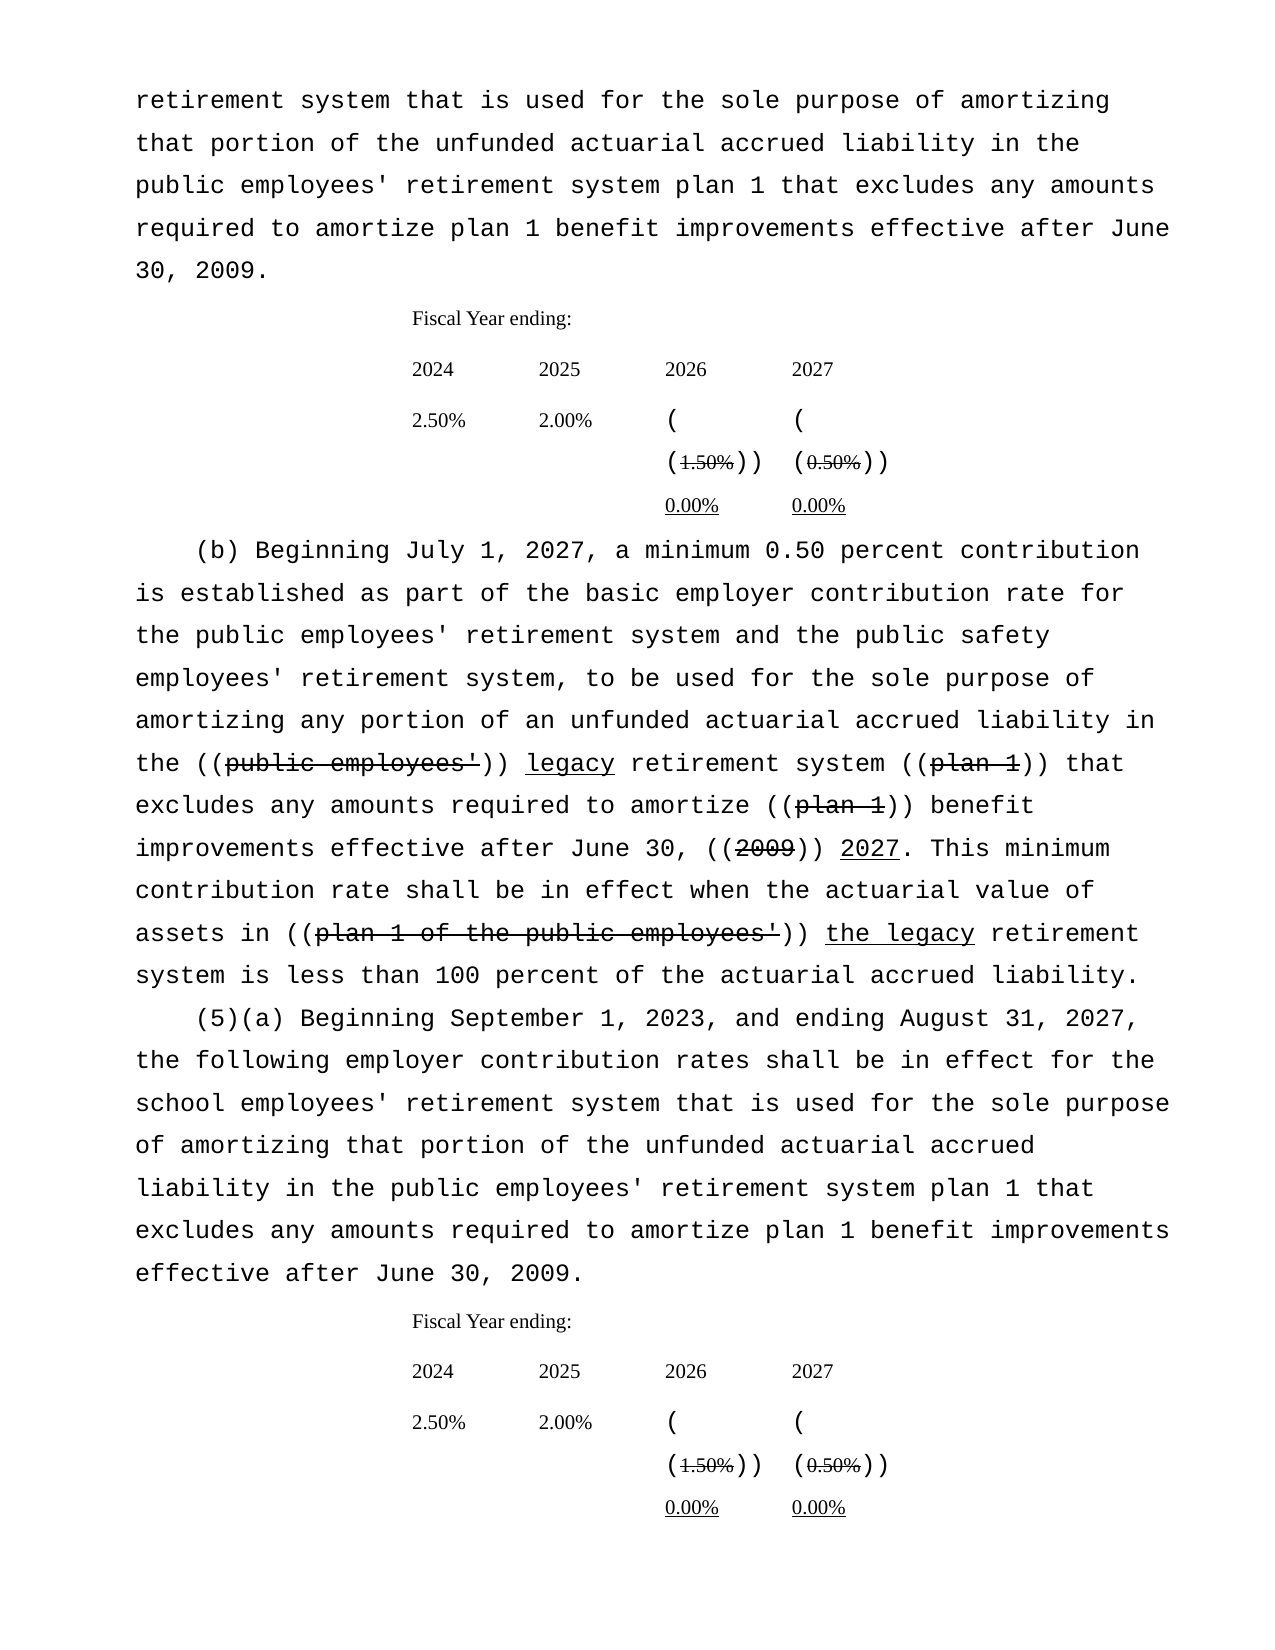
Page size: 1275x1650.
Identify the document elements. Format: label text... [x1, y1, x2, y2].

text (b) Beginning July 1, 2027, a minimum 0.50 percent contribution is established as part of the basic employer contribution rate for the public employees' retirement system and the public safety employees' retirement system, to be used for the sole purpose of amortizing any portion of an unfunded actuarial accrued liability in the ((public employees')) legacy retirement system ((plan 1)) that excludes any amounts required to amortize ((plan 1)) benefit improvements effective after June 30, ((2009)) 2027. This minimum contribution rate shall be in effect when the actuarial value of assets in ((plan 1 of the public employees')) the legacy retirement system is less than 100 percent of the actuarial accrued liability. [135, 525, 1170, 992]
table_cell ((1.50%)) 0.00% [653, 1392, 779, 1527]
table_cell 2027 [779, 1341, 906, 1392]
table_cell 2025 [526, 1341, 652, 1392]
table_cell 2024 [399, 1341, 526, 1392]
table_cell 2026 [653, 1341, 779, 1392]
table_cell 2026 [653, 338, 779, 389]
table_cell 2025 [526, 338, 652, 389]
table_header Fiscal Year ending: [399, 1290, 906, 1341]
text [135, 75, 1170, 287]
table_cell ((1.50%)) 0.00% [653, 389, 779, 525]
table_cell 2024 [399, 338, 526, 389]
table_cell ((0.50%)) 0.00% [779, 1392, 906, 1527]
table_cell 2.00% [526, 1392, 652, 1527]
text (5)(a) Beginning September 1, 2023, and ending August 31, 2027, the following employer contribution rates shall be in effect for the school employees' retirement system that is used for the sole purpose of amortizing that portion of the unfunded actuarial accrued liability in the public employees' retirement system plan 1 that excludes any amounts required to amortize plan 1 benefit improvements effective after June 30, 2009. [135, 992, 1170, 1290]
table_cell 2027 [779, 338, 906, 389]
table_cell 2.50% [399, 1392, 526, 1527]
table_cell ((0.50%)) 0.00% [779, 389, 906, 525]
table_cell 2.50% [399, 389, 526, 525]
table_cell 2.00% [526, 389, 652, 525]
table_header Fiscal Year ending: [399, 288, 906, 338]
